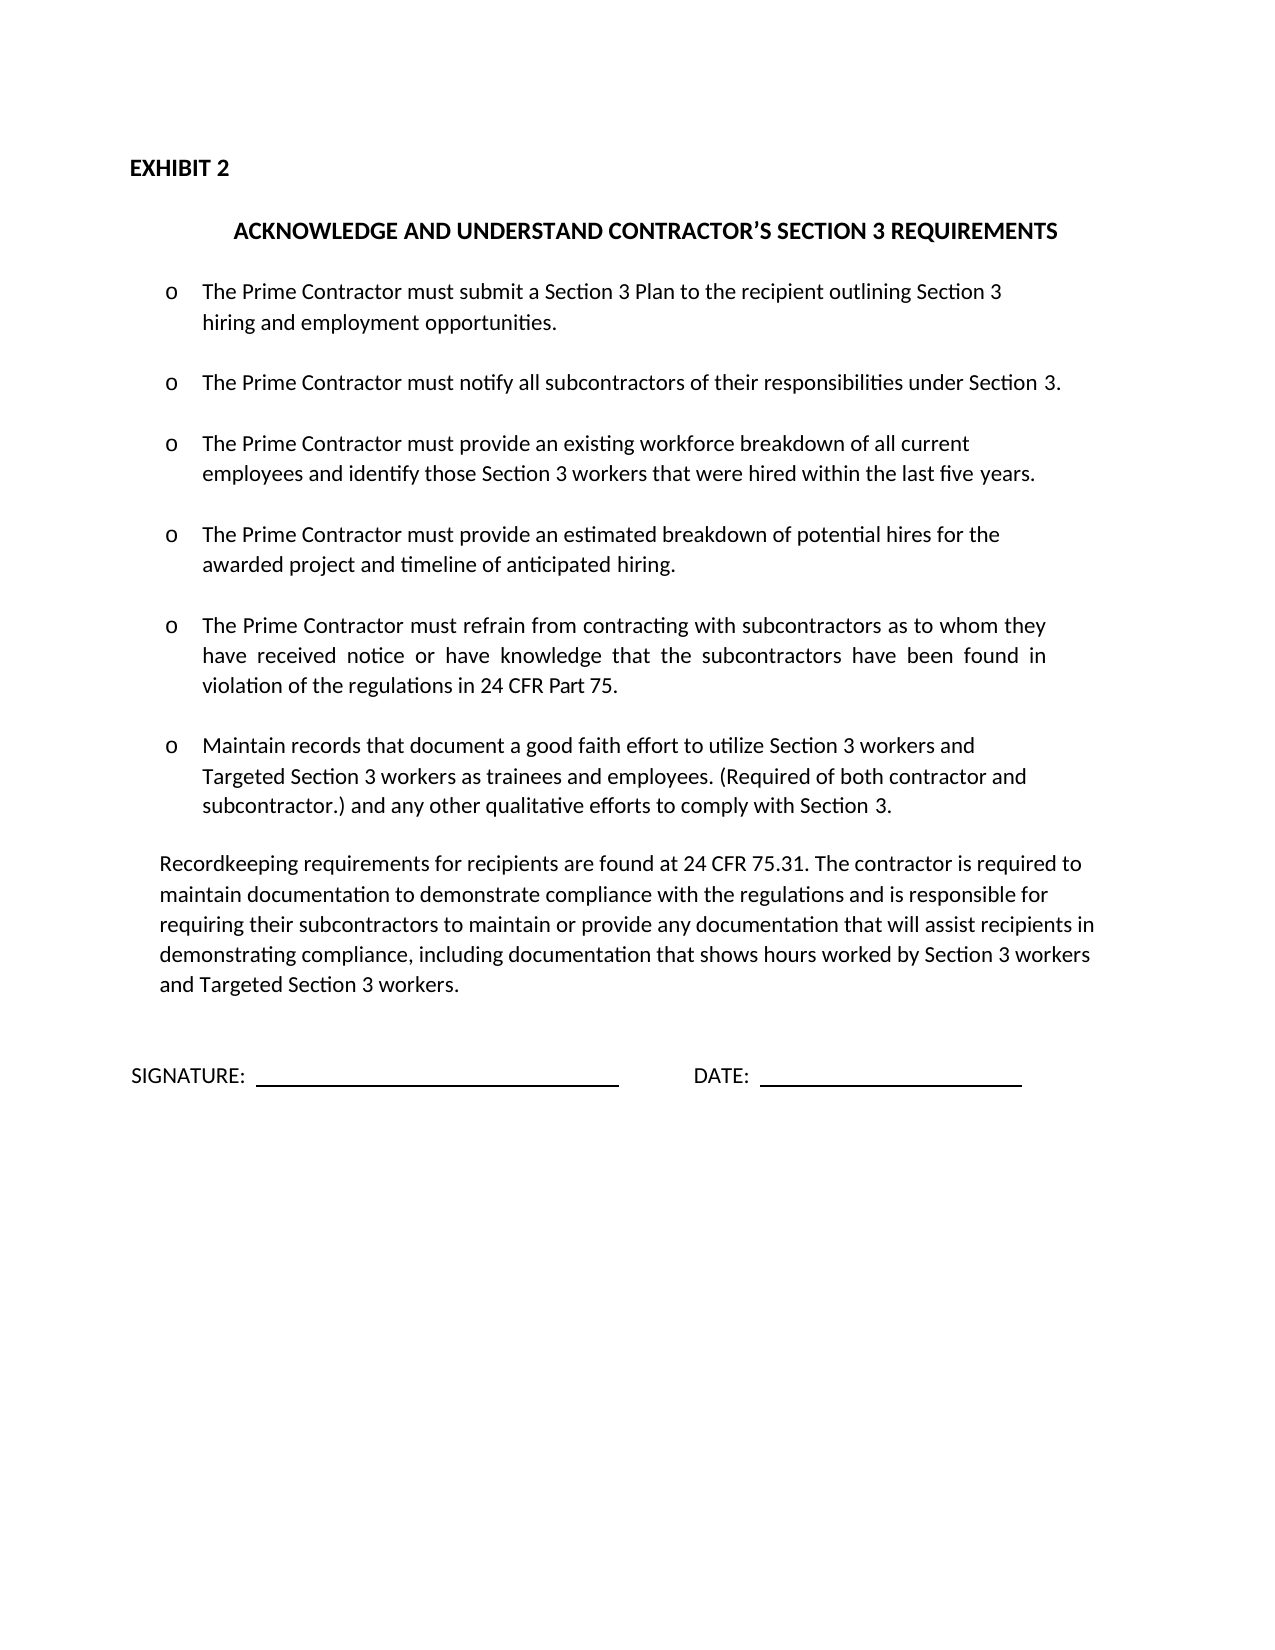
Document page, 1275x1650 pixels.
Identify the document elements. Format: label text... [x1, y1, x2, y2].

list The Prime Contractor must provide an estimated breakdown of potential hires for the awarded project and timeline of anticipated hiring. [164, 520, 1043, 578]
list Maintain records that document a good faith effort to utilize Section 3 workers and Targeted Section 3 workers as trainees and employees. (Required of both contractor and subcontractor.) and any other qualitative efforts to comply with Section 3. [164, 731, 1056, 820]
text SIGNATURE: DATE: [112, 1061, 1144, 1089]
list The Prime Contractor must submit a Section 3 Plan to the recipient outlining Section 3 hiring and employment opportunities. [164, 277, 1005, 336]
list The Prime Contractor must refrain from contracting with subcontractors as to whom they have received notice or have knowledge that the subcontractors have been found in violation of the regulations in 24 CFR Part 75. [164, 611, 1048, 699]
list The Prime Contractor must provide an existing workforce breakdown of all current employees and identify those Section 3 workers that were hired within the last five years. [164, 429, 1041, 487]
subtitle ACKNOWLEDGE AND UNDERSTAND CONTRACTOR’S SECTION 3 REQUIREMENTS [129, 215, 1162, 246]
text Recordkeeping requirements for recipients are found at 24 CFR 75.31. The contractor is required to maintain documentation to demonstrate compliance with the regulations and is responsible for requiring their subcontractors to maintain or provide any documentation that will assist recipients in demonstrating compliance, including documentation that shows hours worked by Section 3 workers and Targeted Section 3 workers. [159, 849, 1097, 998]
list The Prime Contractor must notify all subcontractors of their responsibilities under Section 3. [164, 368, 1162, 397]
subtitle EXHIBIT 2 [129, 152, 1162, 183]
